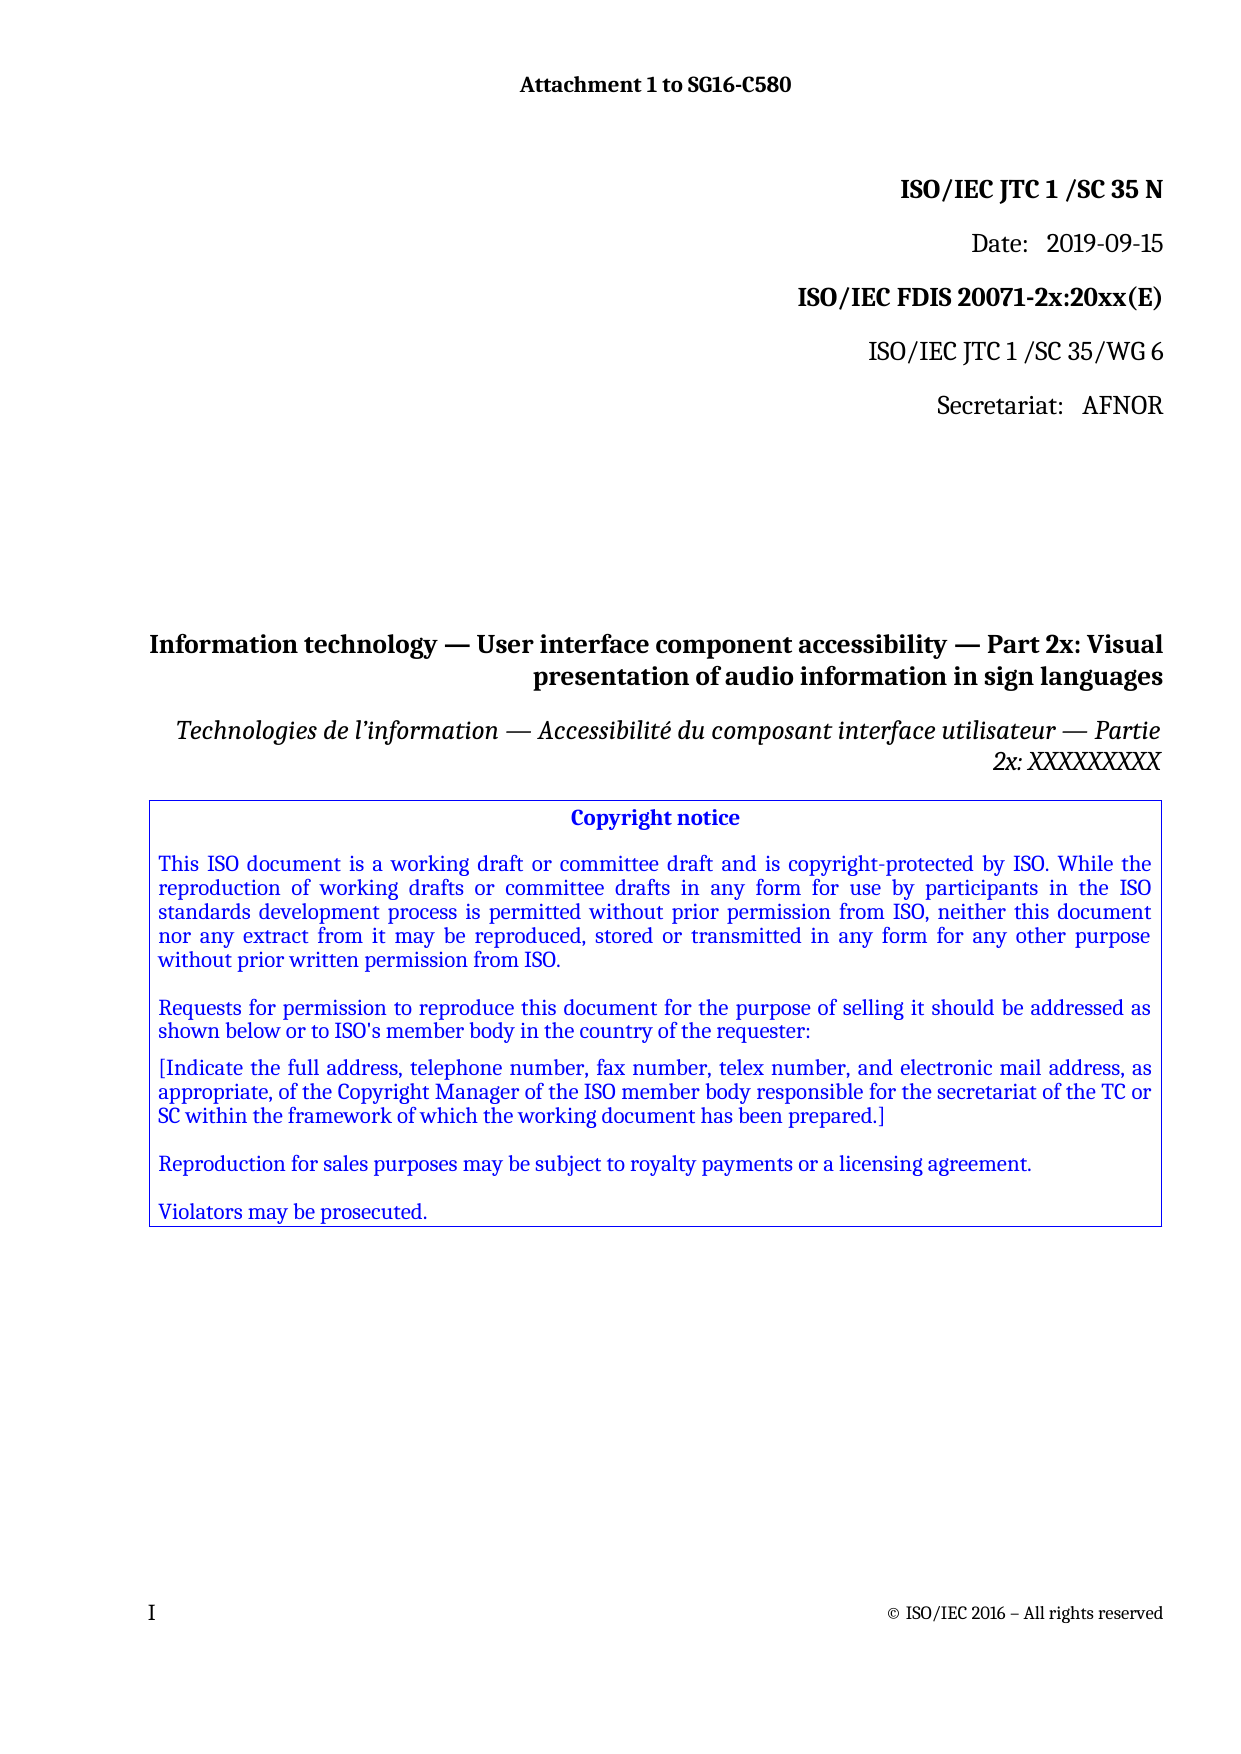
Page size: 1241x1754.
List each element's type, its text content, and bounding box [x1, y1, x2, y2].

text ISO/IEC FDIS 20071-2x:20xx(E) [148, 282, 1163, 313]
text ISO/IEC JTC 1 /SC 35/WG 6 [148, 336, 1163, 367]
text Secretariat: AFNOR [148, 390, 1163, 421]
text [Indicate the full address, telephone number, fax number, telex number, and electronic mail address, as appropriate, of the Copyright Manager of the ISO member body responsible for the secretariat of the TC or SC within the framework of which the working document has been prepared.] [150, 1053, 1161, 1128]
text This ISO document is a working draft or committee draft and is copyright-protected by ISO. While the reproduction of working drafts or committee drafts in any form for use by participants in the ISO standards development process is permitted without prior permission from ISO, neither this document nor any extract from it may be reproduced, stored or transmitted in any form for any other purpose without prior written permission from ISO. [150, 849, 1161, 972]
text Copyright notice [150, 801, 1161, 831]
text Violators may be prosecuted. [150, 1197, 1161, 1226]
text Requests for permission to reproduce this document for the purpose of selling it should be addressed as shown below or to ISO's member body in the country of the requester: [150, 993, 1161, 1044]
text Information technology — User interface component accessibility — Part 2x: Visual presentation of audio information in sign languages [148, 629, 1163, 692]
text Reproduction for sales purposes may be subject to royalty payments or a licensing agreement. [150, 1149, 1161, 1176]
text Date: 2019-09-15 [148, 228, 1163, 259]
text Technologies de l’information — Accessibilité du composant interface utilisateur — Partie 2x: XXXXXXXXX [148, 715, 1163, 777]
